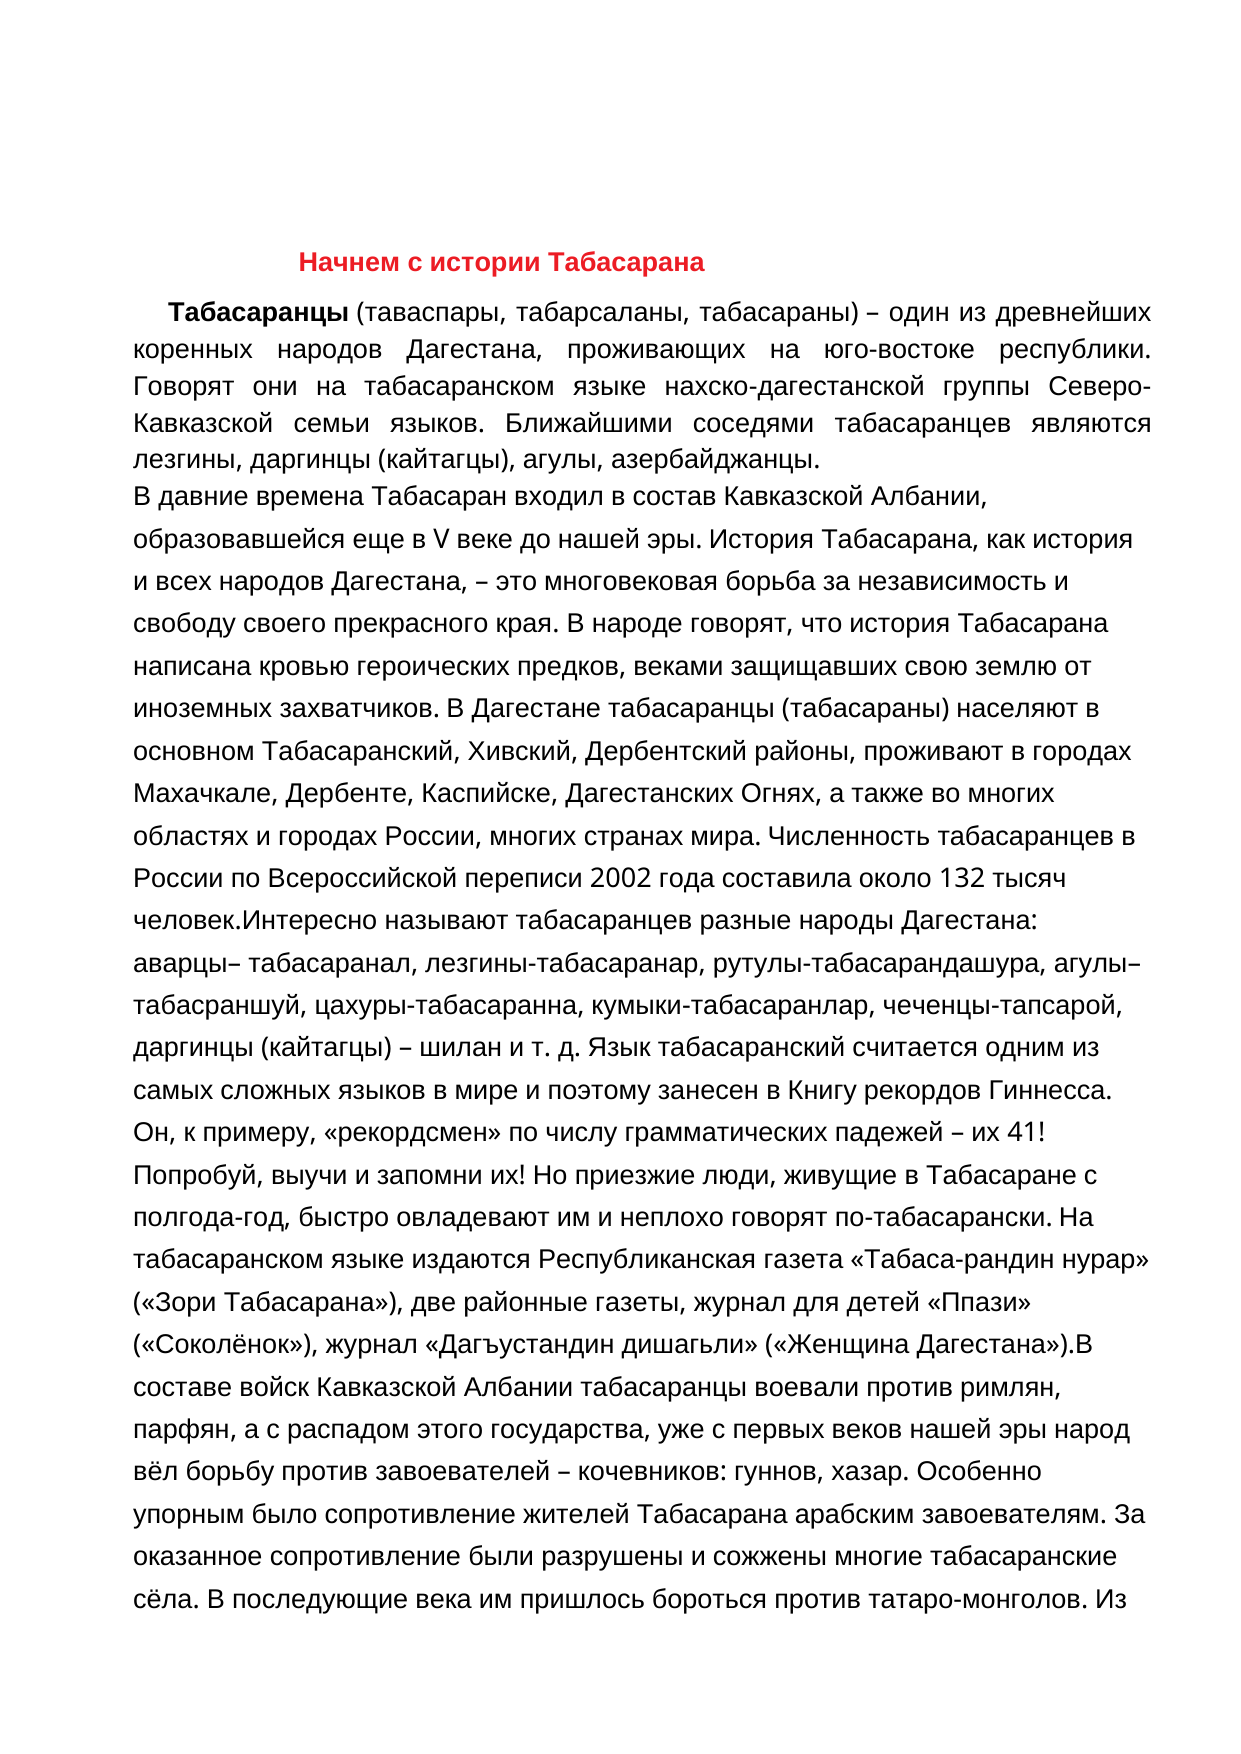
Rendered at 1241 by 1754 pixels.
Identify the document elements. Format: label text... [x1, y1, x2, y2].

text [133, 477, 1152, 1616]
subtitle Начнем с истории Табасарана [133, 246, 1152, 277]
text Табасаранцы (таваспары, табарсаланы, табасараны) – один из древнейших коренных народов Дагестана, проживающих на юго-востоке республики. Говорят они на табасаранском языке нахско-дагестанской группы Северо-Кавказской семьи языков. Ближайшими соседями табасаранцев являются лезгины, даргинцы (кайтагцы), агулы, азербайджанцы. [133, 292, 1152, 477]
